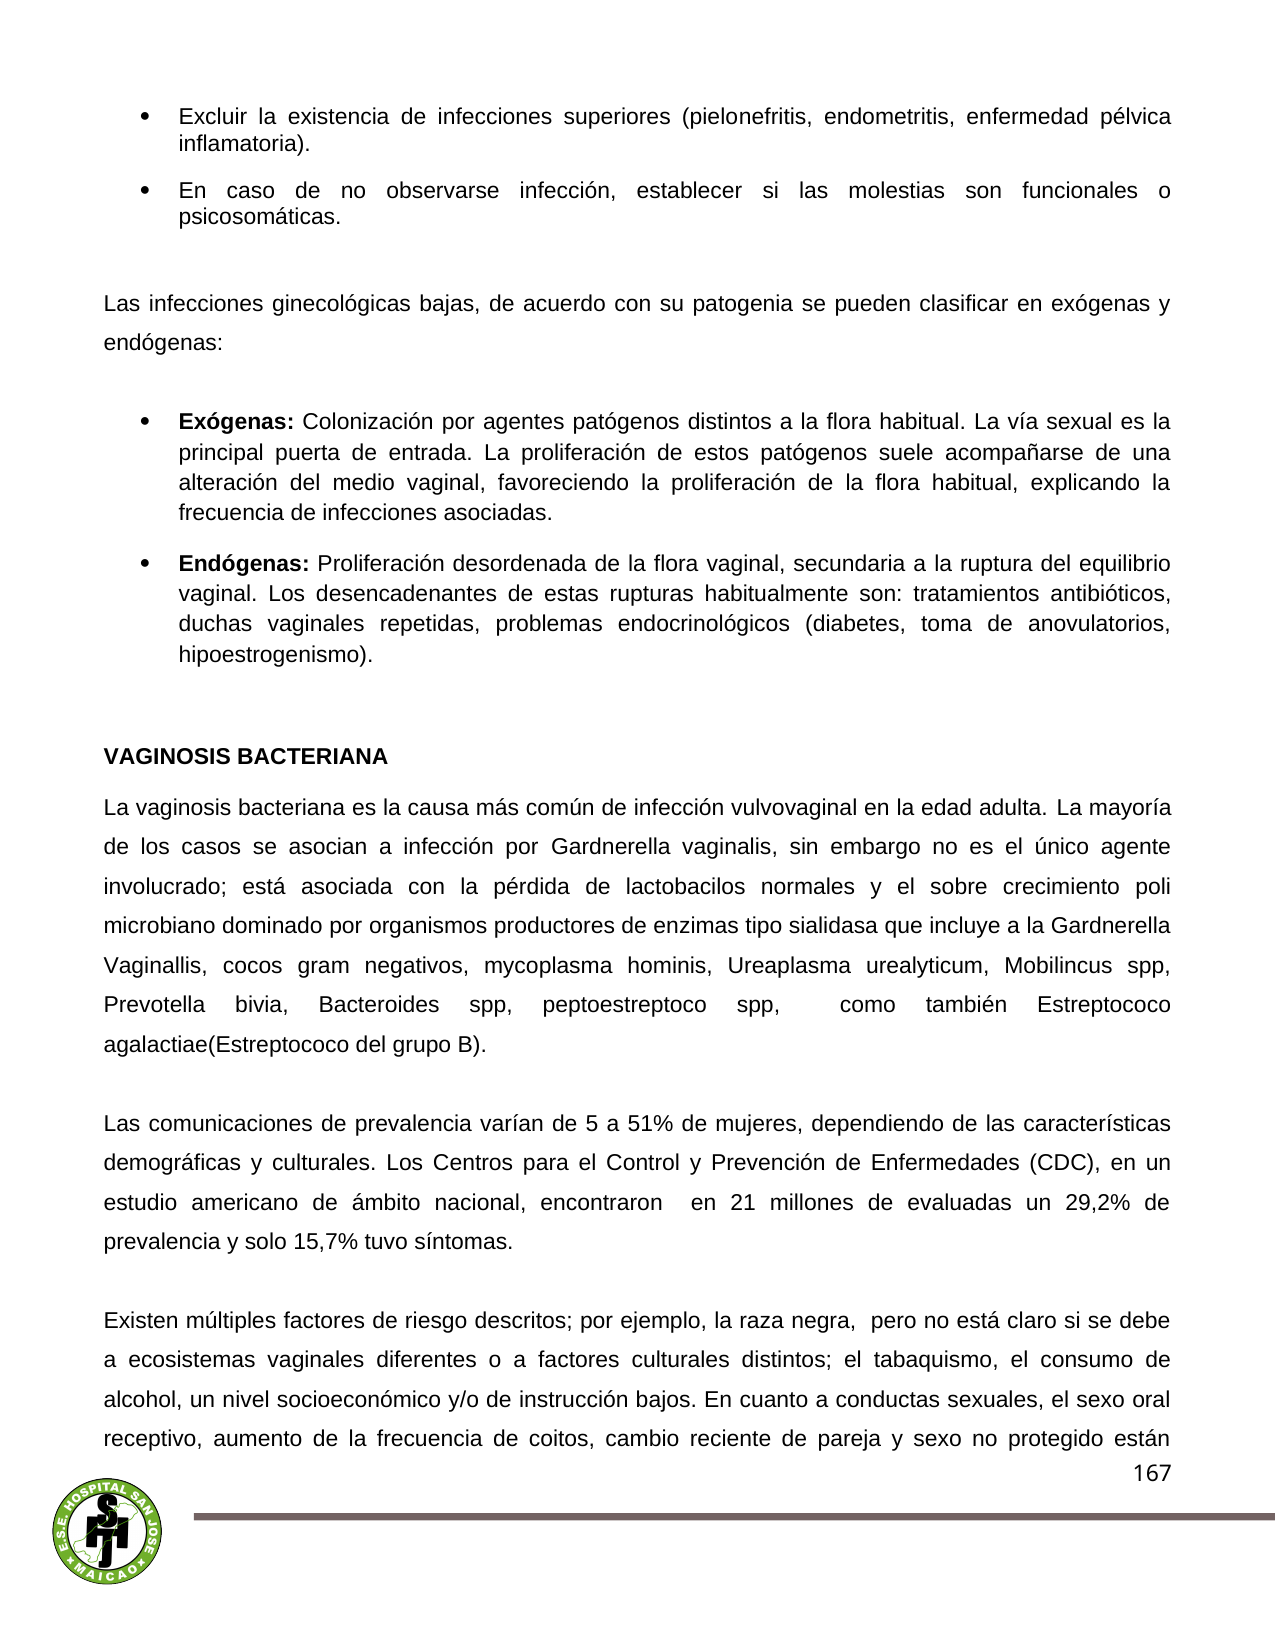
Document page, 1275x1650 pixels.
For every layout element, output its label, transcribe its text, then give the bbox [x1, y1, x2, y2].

text VAGINOSIS BACTERIANA [103, 743, 1172, 769]
picture [52, 1478, 162, 1585]
list Endógenas: Proliferación desordenada de la flora vaginal, secundaria a la ruptura del equilibrio vaginal. Los desencadenantes de estas rupturas habitualmente son: tratamientos antibióticos, duchas vaginales repetidas, problemas endocrinológicos (diabetes, toma de anovulatorios, hipoestrogenismo). [141, 550, 1172, 667]
text Las infecciones ginecológicas bajas, de acuerdo con su patogenia se pueden clasificar en exógenas y endógenas: [103, 290, 1172, 356]
text Las comunicaciones de prevalencia varían de 5 a 51% de mujeres, dependiendo de las características demográficas y culturales. Los Centros para el Control y Prevención de Enfermedades (CDC), en un estudio americano de ámbito nacional, encontraron en 21 millones de evaluadas un 29,2% de prevalencia y solo 15,7% tuvo síntomas. [103, 1109, 1172, 1254]
text La vaginosis bacteriana es la causa más común de infección vulvovaginal en la edad adulta. La mayoría de los casos se asocian a infección por Gardnerella vaginalis, sin embargo no es el único agente involucrado; está asociada con la pérdida de lactobacilos normales y el sobre crecimiento poli microbiano dominado por organismos productores de enzimas tipo sialidasa que incluye a la Gardnerella Vaginallis, cocos gram negativos, mycoplasma hominis, Ureaplasma urealyticum, Mobilincus spp, Prevotella bivia, Bacteroides spp, peptoestreptoco spp, como también Estreptococo agalactiae(Estreptococo del grupo B). [103, 794, 1172, 1057]
list En caso de no observarse infección, establecer si las molestias son funcionales o psicosomáticas. [141, 177, 1172, 229]
list Excluir la existencia de infecciones superiores (pielonefritis, endometritis, enfermedad pélvica inflamatoria). [141, 103, 1172, 156]
list Exógenas: Colonización por agentes patógenos distintos a la flora habitual. La vía sexual es la principal puerta de entrada. La proliferación de estos patógenos suele acompañarse de una alteración del medio vaginal, favoreciendo la proliferación de la flora habitual, explicando la frecuencia de infecciones asociadas. [141, 408, 1172, 525]
